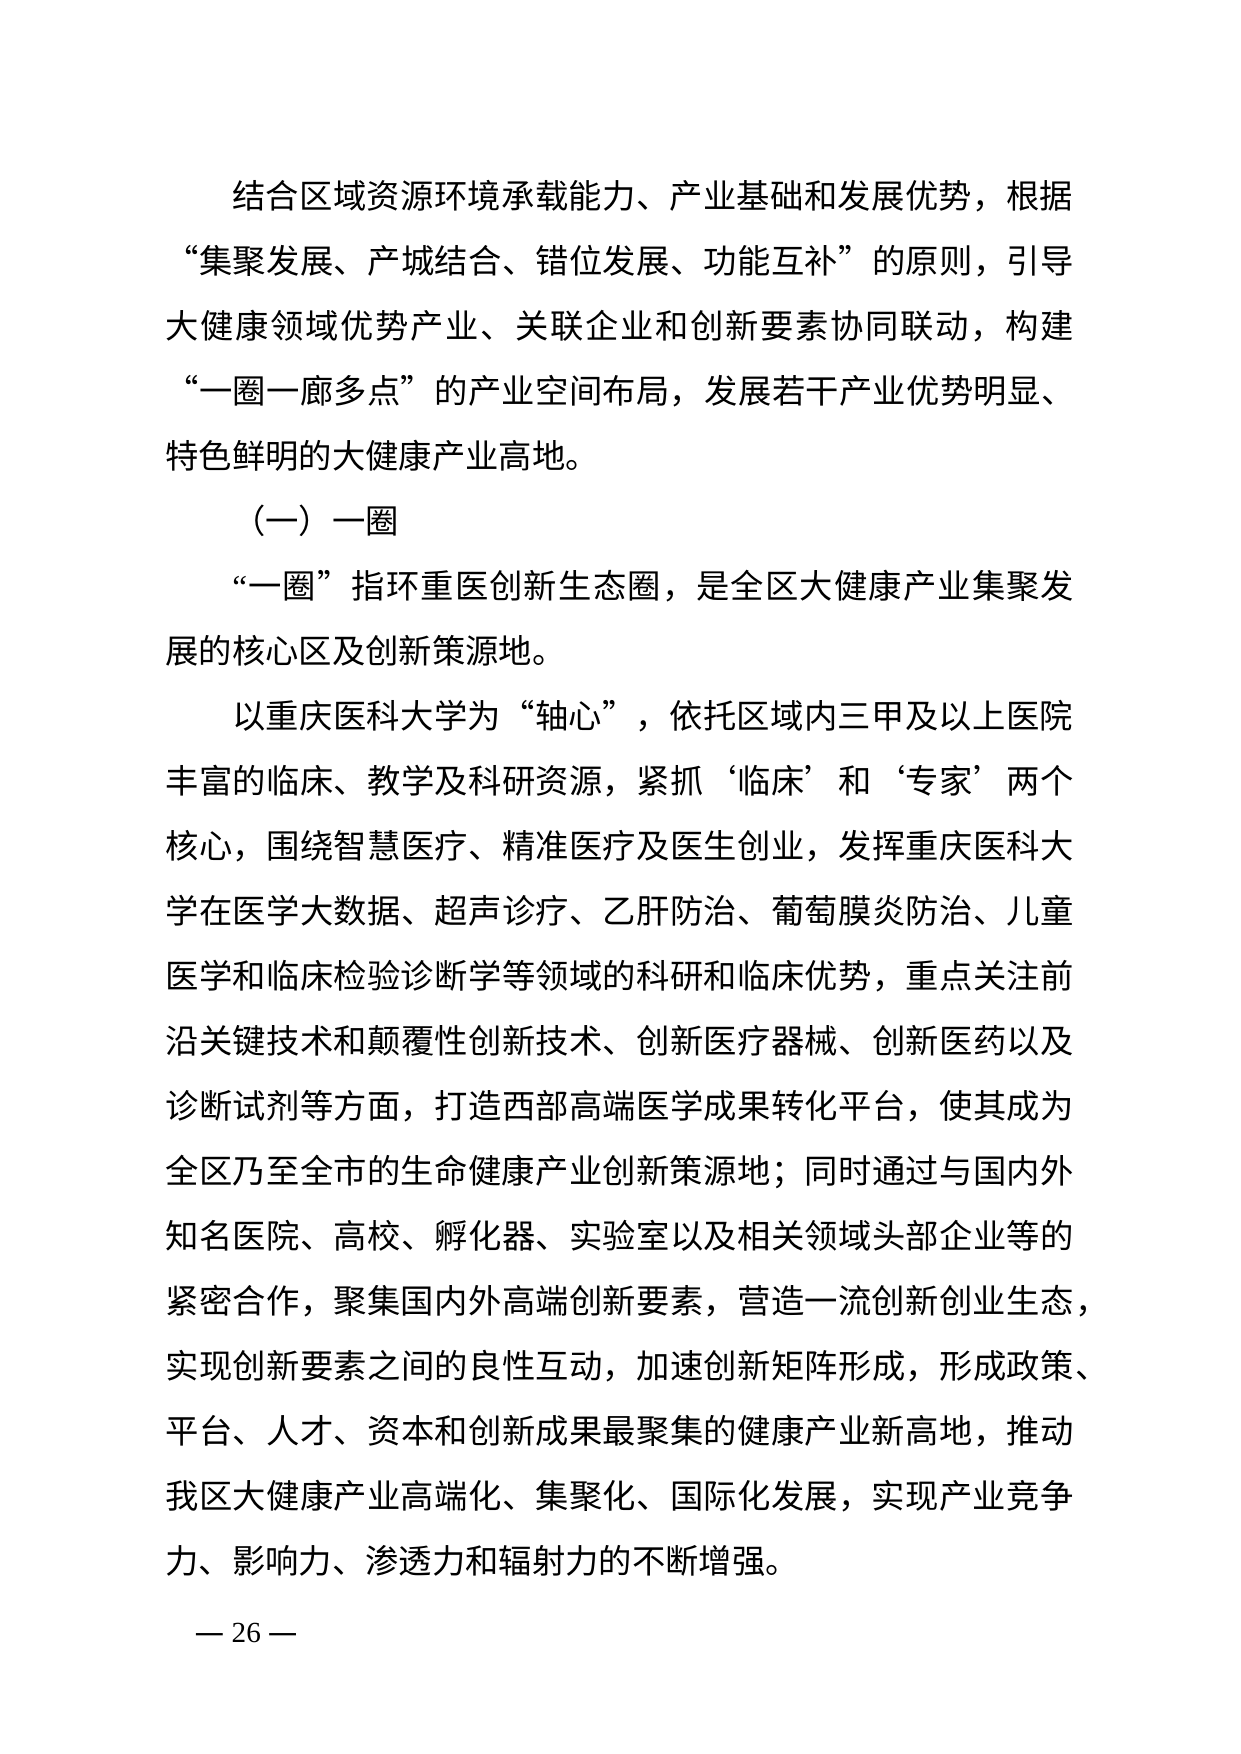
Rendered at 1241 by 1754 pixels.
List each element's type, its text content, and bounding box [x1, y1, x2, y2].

text （一）一圈 [165, 487, 1075, 552]
text 结合区域资源环境承载能力、产业基础和发展优势，根据“集聚发展、产城结合、错位发展、功能互补”的原则，引导大健康领域优势产业、关联企业和创新要素协同联动，构建“一圈一廊多点”的产业空间布局，发展若干产业优势明显、特色鲜明的大健康产业高地。 [165, 162, 1075, 487]
text “一圈”指环重医创新生态圈，是全区大健康产业集聚发展的核心区及创新策源地。 [165, 552, 1075, 682]
text 以重庆医科大学为“轴心”，依托区域内三甲及以上医院丰富的临床、教学及科研资源，紧抓‘临床’和‘专家’两个核心，围绕智慧医疗、精准医疗及医生创业，发挥重庆医科大学在医学大数据、超声诊疗、乙肝防治、葡萄膜炎防治、儿童医学和临床检验诊断学等领域的科研和临床优势，重点关注前沿关键技术和颠覆性创新技术、创新医疗器械、创新医药以及诊断试剂等方面，打造西部高端医学成果转化平台，使其成为全区乃至全市的生命健康产业创新策源地；同时通过与国内外知名医院、高校、孵化器、实验室以及相关领域头部企业等的紧密合作，聚集国内外高端创新要素，营造一流创新创业生态，实现创新要素之间的良性互动，加速创新矩阵形成，形成政策、平台、人才、资本和创新成果最聚集的健康产业新高地，推动我区大健康产业高端化、集聚化、国际化发展，实现产业竞争力、影响力、渗透力和辐射力的不断增强。 [165, 682, 1075, 1592]
